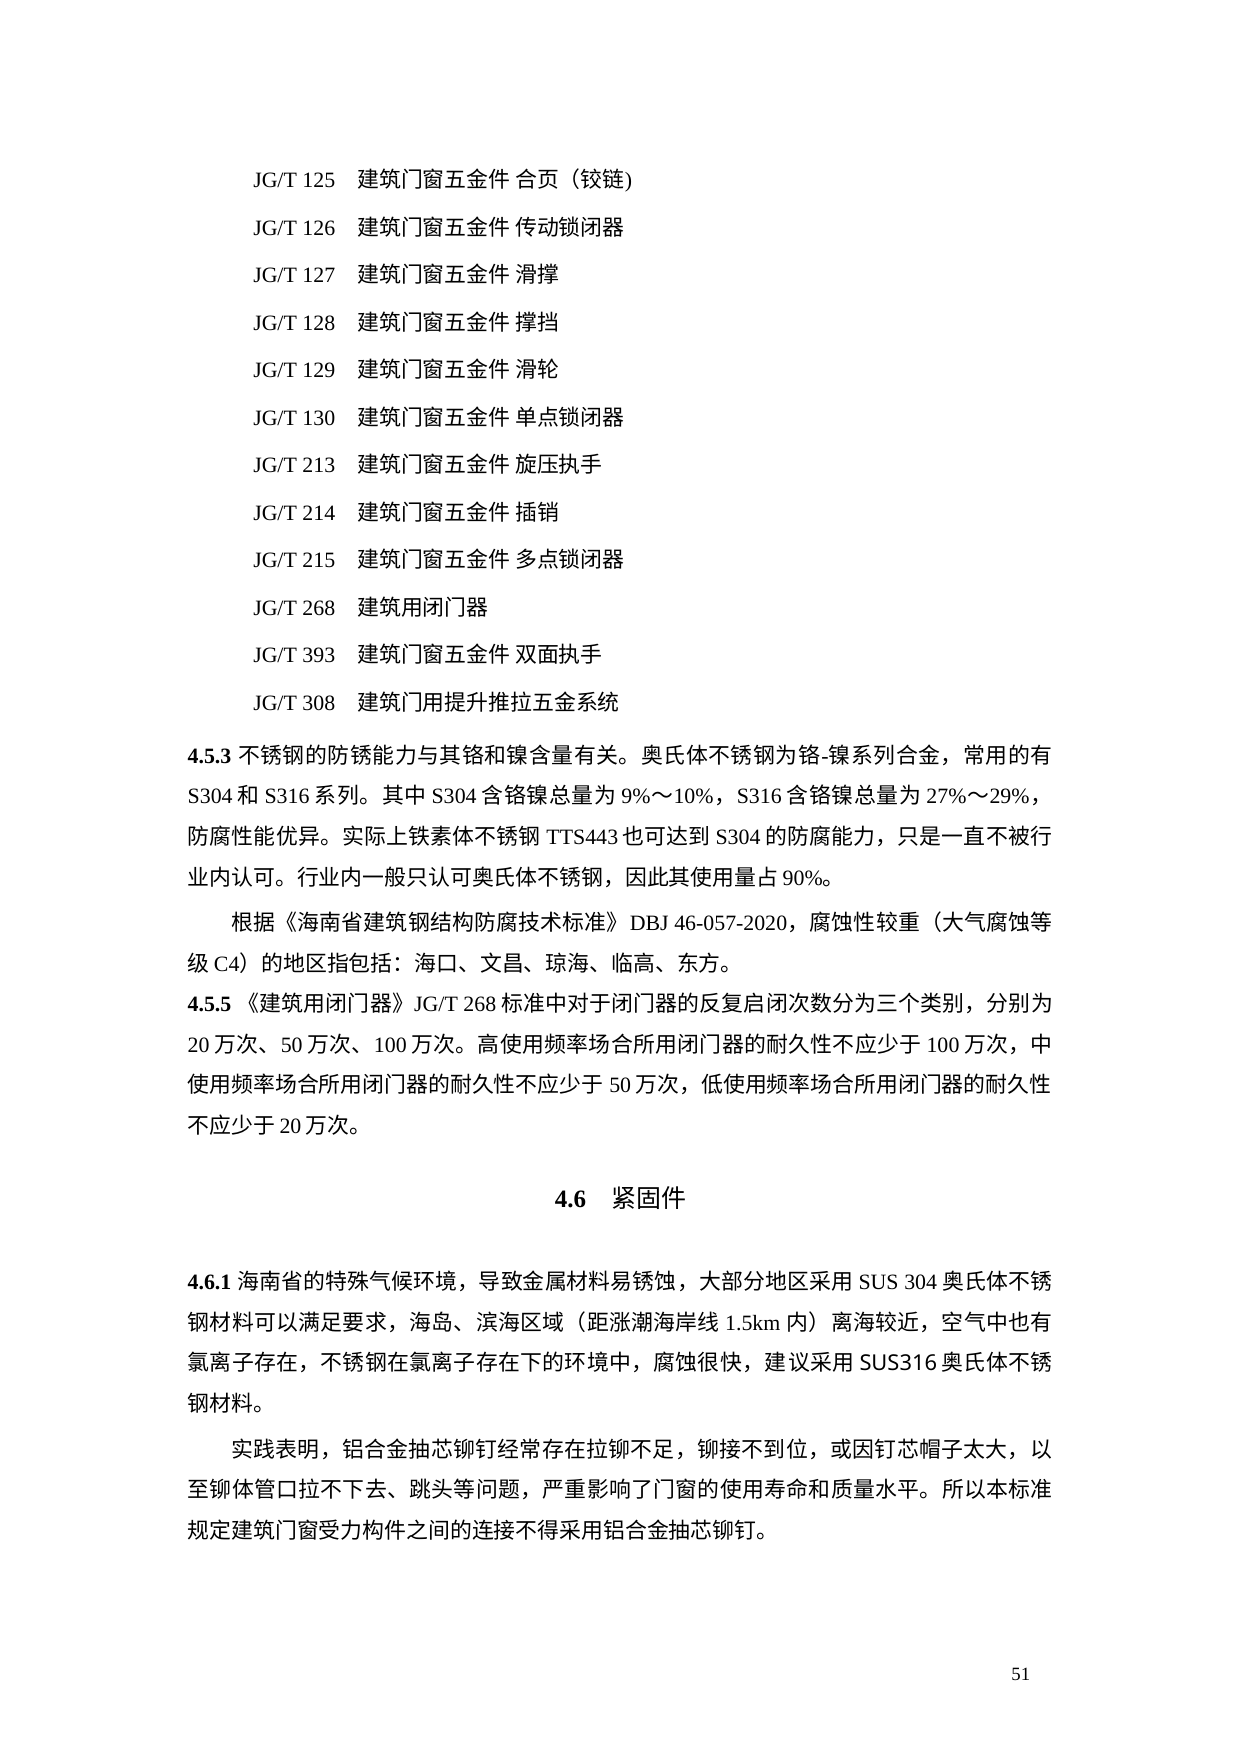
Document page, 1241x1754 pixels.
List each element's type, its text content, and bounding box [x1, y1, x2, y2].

text JG/T 214 建筑门窗五金件 插销 [187, 494, 1053, 526]
text JG/T 213 建筑门窗五金件 旋压执手 [187, 447, 1053, 479]
text JG/T 215 建筑门窗五金件 多点锁闭器 [187, 542, 1053, 574]
text JG/T 268 建筑用闭门器 [187, 589, 1053, 621]
text JG/T 393 建筑门窗五金件 双面执手 [187, 637, 1053, 669]
text JG/T 128 建筑门窗五金件 撑挡 [187, 304, 1053, 336]
text 紧固件 [187, 1164, 1053, 1229]
text JG/T 126 建筑门窗五金件 传动锁闭器 [187, 209, 1053, 241]
text JG/T 129 建筑门窗五金件 滑轮 [187, 352, 1053, 384]
text 实践表明，铝合金抽芯铆钉经常存在拉铆不足，铆接不到位，或因钉芯帽子太大，以至铆体管口拉不下去、跳头等问题，严重影响了门窗的使用寿命和质量水平。所以本标准规定建筑门窗受力构件之间的连接不得采用铝合金抽芯铆钉。 [187, 1431, 1053, 1545]
text JG/T 125 建筑门窗五金件 合页（铰链) [187, 162, 1053, 194]
text 4.5.3 不锈钢的防锈能力与其铬和镍含量有关。奥氏体不锈钢为铬-镍系列合金，常用的有S304和S316系列。其中S304含铬镍总量为9%～10%，S316含铬镍总量为27%～29%，防腐性能优异。实际上铁素体不锈钢TTS443也可达到S304的防腐能力，只是一直不被行业内认可。行业内一般只认可奥氏体不锈钢，因此其使用量占90%。 [187, 737, 1053, 892]
text JG/T 127 建筑门窗五金件 滑撑 [187, 257, 1053, 289]
text JG/T 130 建筑门窗五金件 单点锁闭器 [187, 399, 1053, 431]
text 4.6.1 海南省的特殊气候环境，导致金属材料易锈蚀，大部分地区采用SUS 304 奥氏体不锈钢材料可以满足要求，海岛、滨海区域（距涨潮海岸线1.5km 内）离海较近，空气中也有氯离子存在，不锈钢在氯离子存在下的环境中，腐蚀很快，建议采用SUS316奥氏体不锈钢材料。 [187, 1264, 1053, 1418]
text JG/T 308 建筑门用提升推拉五金系统 [187, 684, 1053, 716]
list 根据《海南省建筑钢结构防腐技术标准》DBJ 46-057-2020，腐蚀性较重（大气腐蚀等级C4）的地区指包括：海口、文昌、琼海、临高、东方。 [187, 905, 1053, 978]
list 4.5.5 《建筑用闭门器》JG/T 268标准中对于闭门器的反复启闭次数分为三个类别，分别为20万次、50万次、100万次。高使用频率场合所用闭门器的耐久性不应少于100万次，中使用频率场合所用闭门器的耐久性不应少于50万次，低使用频率场合所用闭门器的耐久性不应少于20万次。 [187, 986, 1053, 1140]
